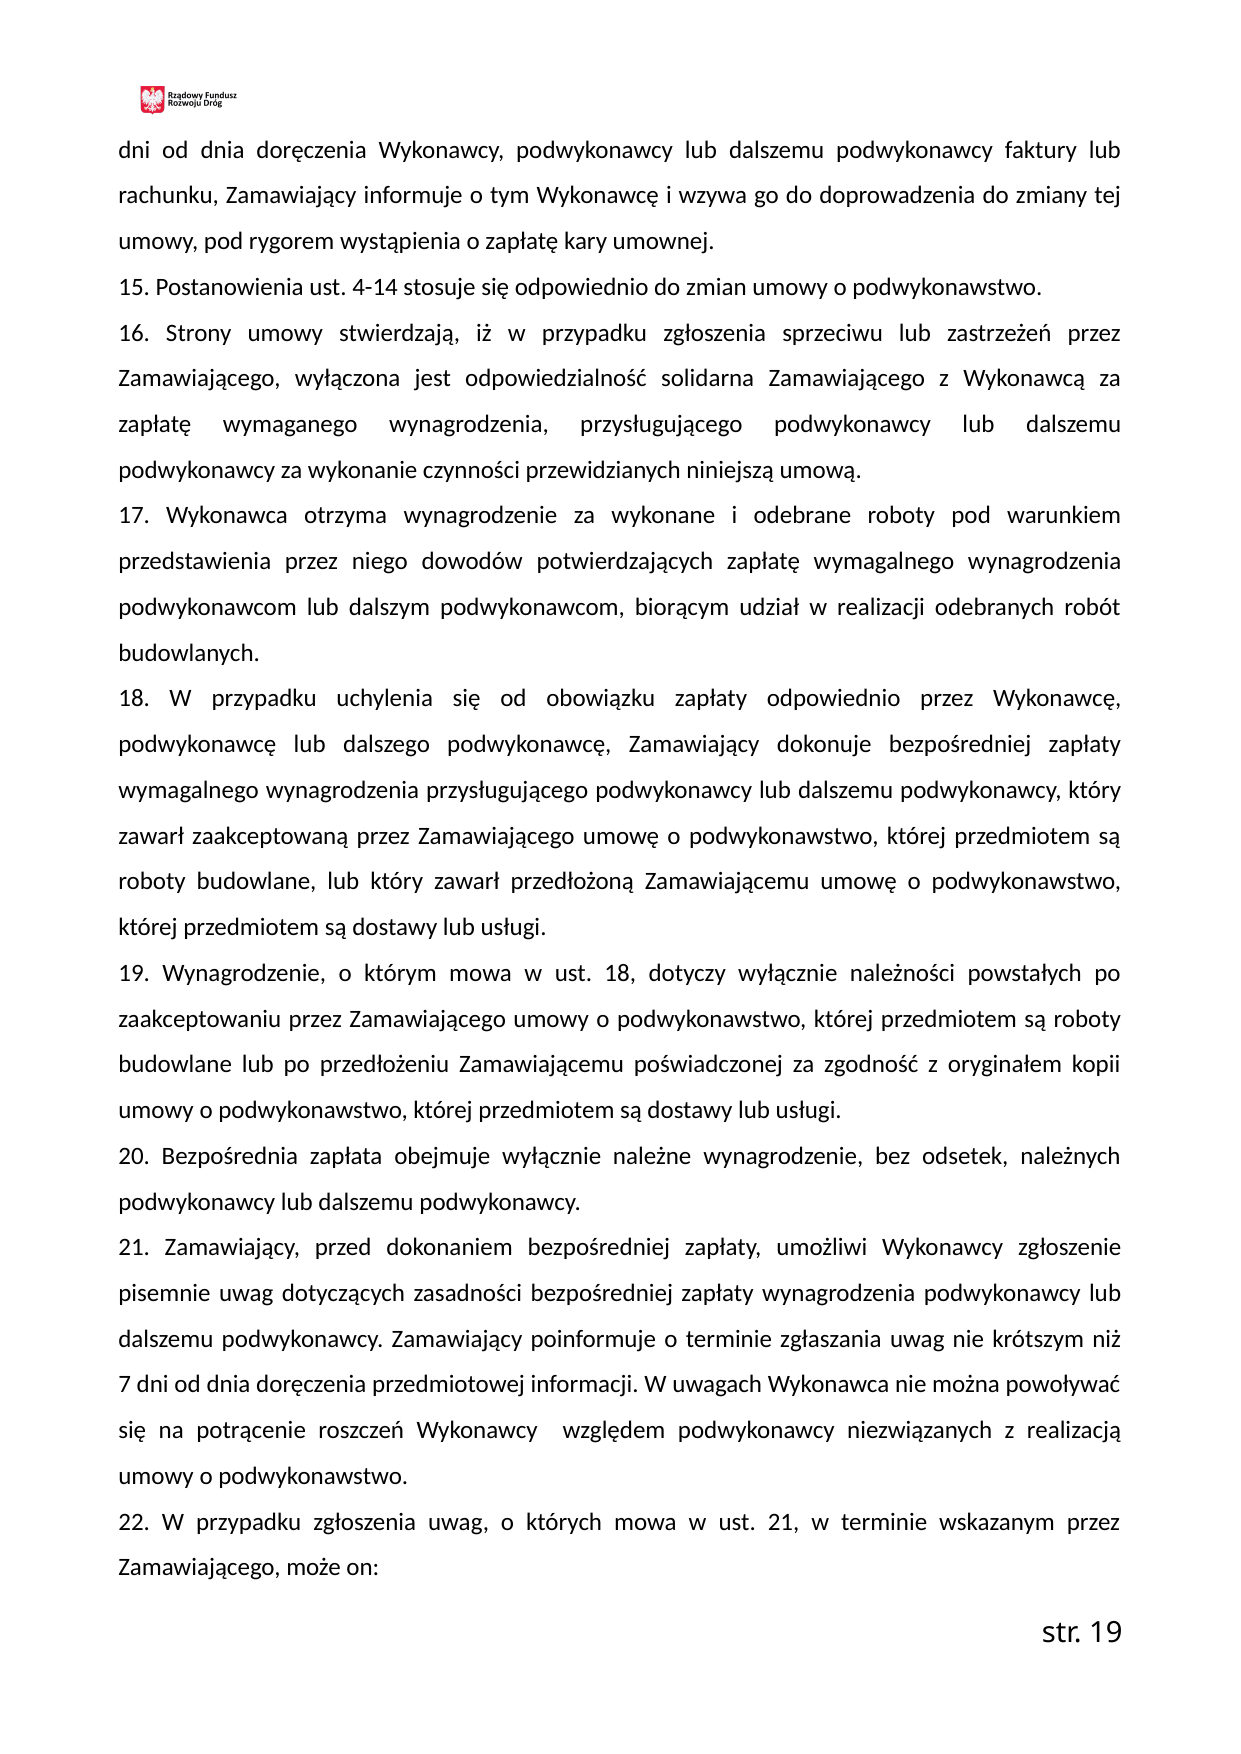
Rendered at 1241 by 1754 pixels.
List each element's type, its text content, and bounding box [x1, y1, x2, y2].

text 16. Strony umowy stwierdzają, iż w przypadku zgłoszenia sprzeciwu lub zastrzeżeń przez Zamawiającego, wyłączona jest odpowiedzialność solidarna Zamawiającego z Wykonawcą za zapłatę wymaganego wynagrodzenia, przysługującego podwykonawcy lub dalszemu podwykonawcy za wykonanie czynności przewidzianych niniejszą umową. [118, 317, 1122, 484]
text 17. Wykonawca otrzyma wynagrodzenie za wykonane i odebrane roboty pod warunkiem przedstawienia przez niego dowodów potwierdzających zapłatę wymagalnego wynagrodzenia podwykonawcom lub dalszym podwykonawcom, biorącym udział w realizacji odebranych robót budowlanych. [118, 500, 1122, 667]
text 15. Postanowienia ust. 4-14 stosuje się odpowiednio do zmian umowy o podwykonawstwo. [118, 271, 1122, 302]
picture [118, 73, 261, 134]
text 19. Wynagrodzenie, o którym mowa w ust. 18, dotyczy wyłącznie należności powstałych po zaakceptowaniu przez Zamawiającego umowy o podwykonawstwo, której przedmiotem są roboty budowlane lub po przedłożeniu Zamawiającemu poświadczonej za zgodność z oryginałem kopii umowy o podwykonawstwo, której przedmiotem są dostawy lub usługi. [118, 957, 1122, 1125]
text 20. Bezpośrednia zapłata obejmuje wyłącznie należne wynagrodzenie, bez odsetek, należnych podwykonawcy lub dalszemu podwykonawcy. [118, 1140, 1122, 1216]
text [118, 134, 1122, 256]
text 22. W przypadku zgłoszenia uwag, o których mowa w ust. 21, w terminie wskazanym przez Zamawiającego, może on: [118, 1506, 1122, 1582]
text 21. Zamawiający, przed dokonaniem bezpośredniej zapłaty, umożliwi Wykonawcy zgłoszenie pisemnie uwag dotyczących zasadności bezpośredniej zapłaty wynagrodzenia podwykonawcy lub dalszemu podwykonawcy. Zamawiający poinformuje o terminie zgłaszania uwag nie krótszym niż 7 dni od dnia doręczenia przedmiotowej informacji. W uwagach Wykonawca nie można powoływać się na potrącenie roszczeń Wykonawcy względem podwykonawcy niezwiązanych z realizacją umowy o podwykonawstwo. [118, 1231, 1122, 1491]
text 18. W przypadku uchylenia się od obowiązku zapłaty odpowiednio przez Wykonawcę, podwykonawcę lub dalszego podwykonawcę, Zamawiający dokonuje bezpośredniej zapłaty wymagalnego wynagrodzenia przysługującego podwykonawcy lub dalszemu podwykonawcy, który zawarł zaakceptowaną przez Zamawiającego umowę o podwykonawstwo, której przedmiotem są roboty budowlane, lub który zawarł przedłożoną Zamawiającemu umowę o podwykonawstwo, której przedmiotem są dostawy lub usługi. [118, 683, 1122, 942]
